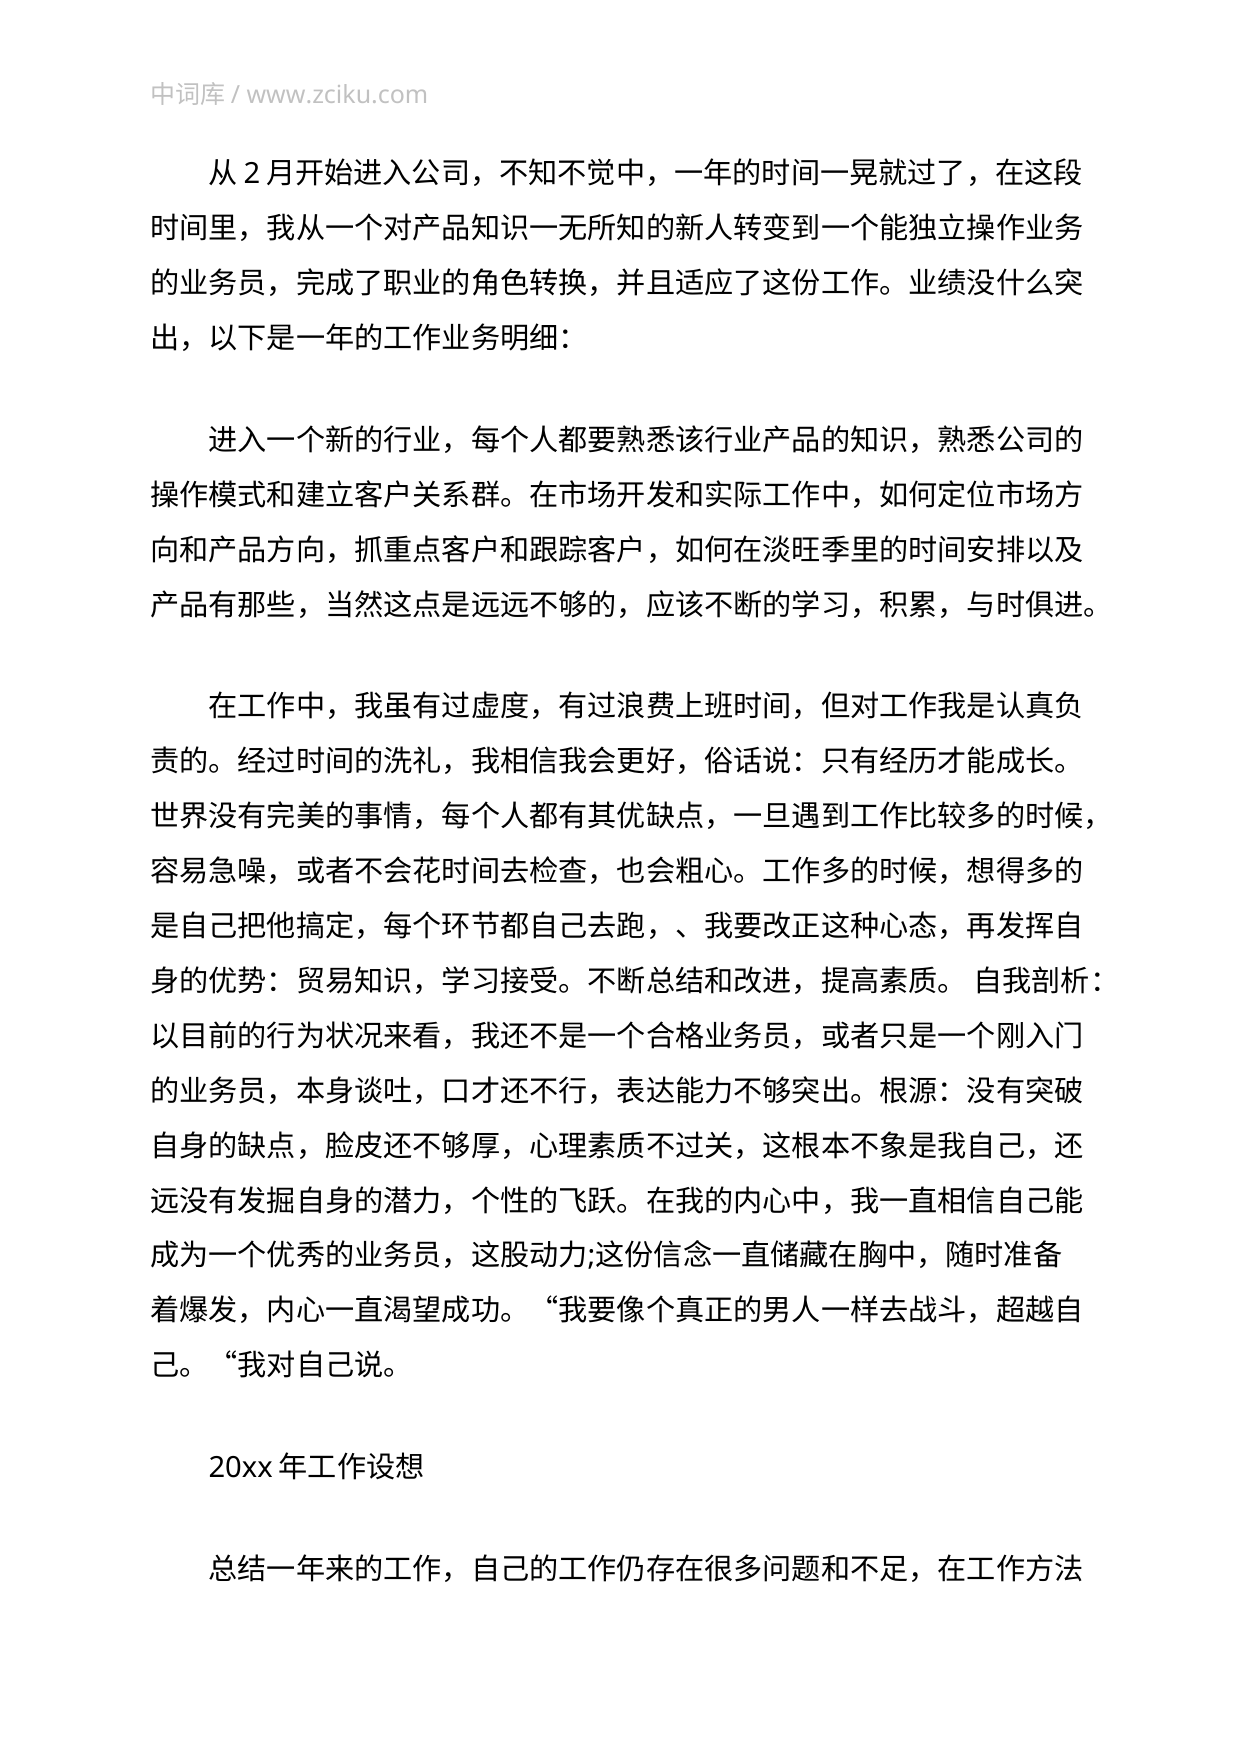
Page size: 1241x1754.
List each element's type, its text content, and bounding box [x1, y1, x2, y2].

text 进入一个新的行业，每个人都要熟悉该行业产品的知识，熟悉公司的操作模式和建立客户关系群。在市场开发和实际工作中，如何定位市场方向和产品方向，抓重点客户和跟踪客户，如何在淡旺季里的时间安排以及产品有那些，当然这点是远远不够的，应该不断的学习，积累，与时俱进。 [150, 417, 1090, 623]
text 20xx年工作设想 [150, 1444, 1090, 1486]
text 在工作中，我虽有过虚度，有过浪费上班时间，但对工作我是认真负责的。经过时间的洗礼，我相信我会更好，俗话说：只有经历才能成长。世界没有完美的事情，每个人都有其优缺点，一旦遇到工作比较多的时候，容易急噪，或者不会花时间去检查，也会粗心。工作多的时候，想得多的是自己把他搞定，每个环节都自己去跑，、我要改正这种心态，再发挥自身的优势：贸易知识，学习接受。不断总结和改进，提高素质。 自我剖析：以目前的行为状况来看，我还不是一个合格业务员，或者只是一个刚入门的业务员，本身谈吐，口才还不行，表达能力不够突出。根源：没有突破自身的缺点，脸皮还不够厚，心理素质不过关，这根本不象是我自己，还远没有发掘自身的潜力，个性的飞跃。在我的内心中，我一直相信自己能成为一个优秀的业务员，这股动力;这份信念一直储藏在胸中，随时准备着爆发，内心一直渴望成功。“我要像个真正的男人一样去战斗，超越自己。“我对自己说。 [150, 683, 1090, 1384]
text 从2月开始进入公司，不知不觉中，一年的时间一晃就过了，在这段时间里，我从一个对产品知识一无所知的新人转变到一个能独立操作业务的业务员，完成了职业的角色转换，并且适应了这份工作。业绩没什么突出，以下是一年的工作业务明细： [150, 150, 1090, 357]
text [150, 1546, 1090, 1588]
